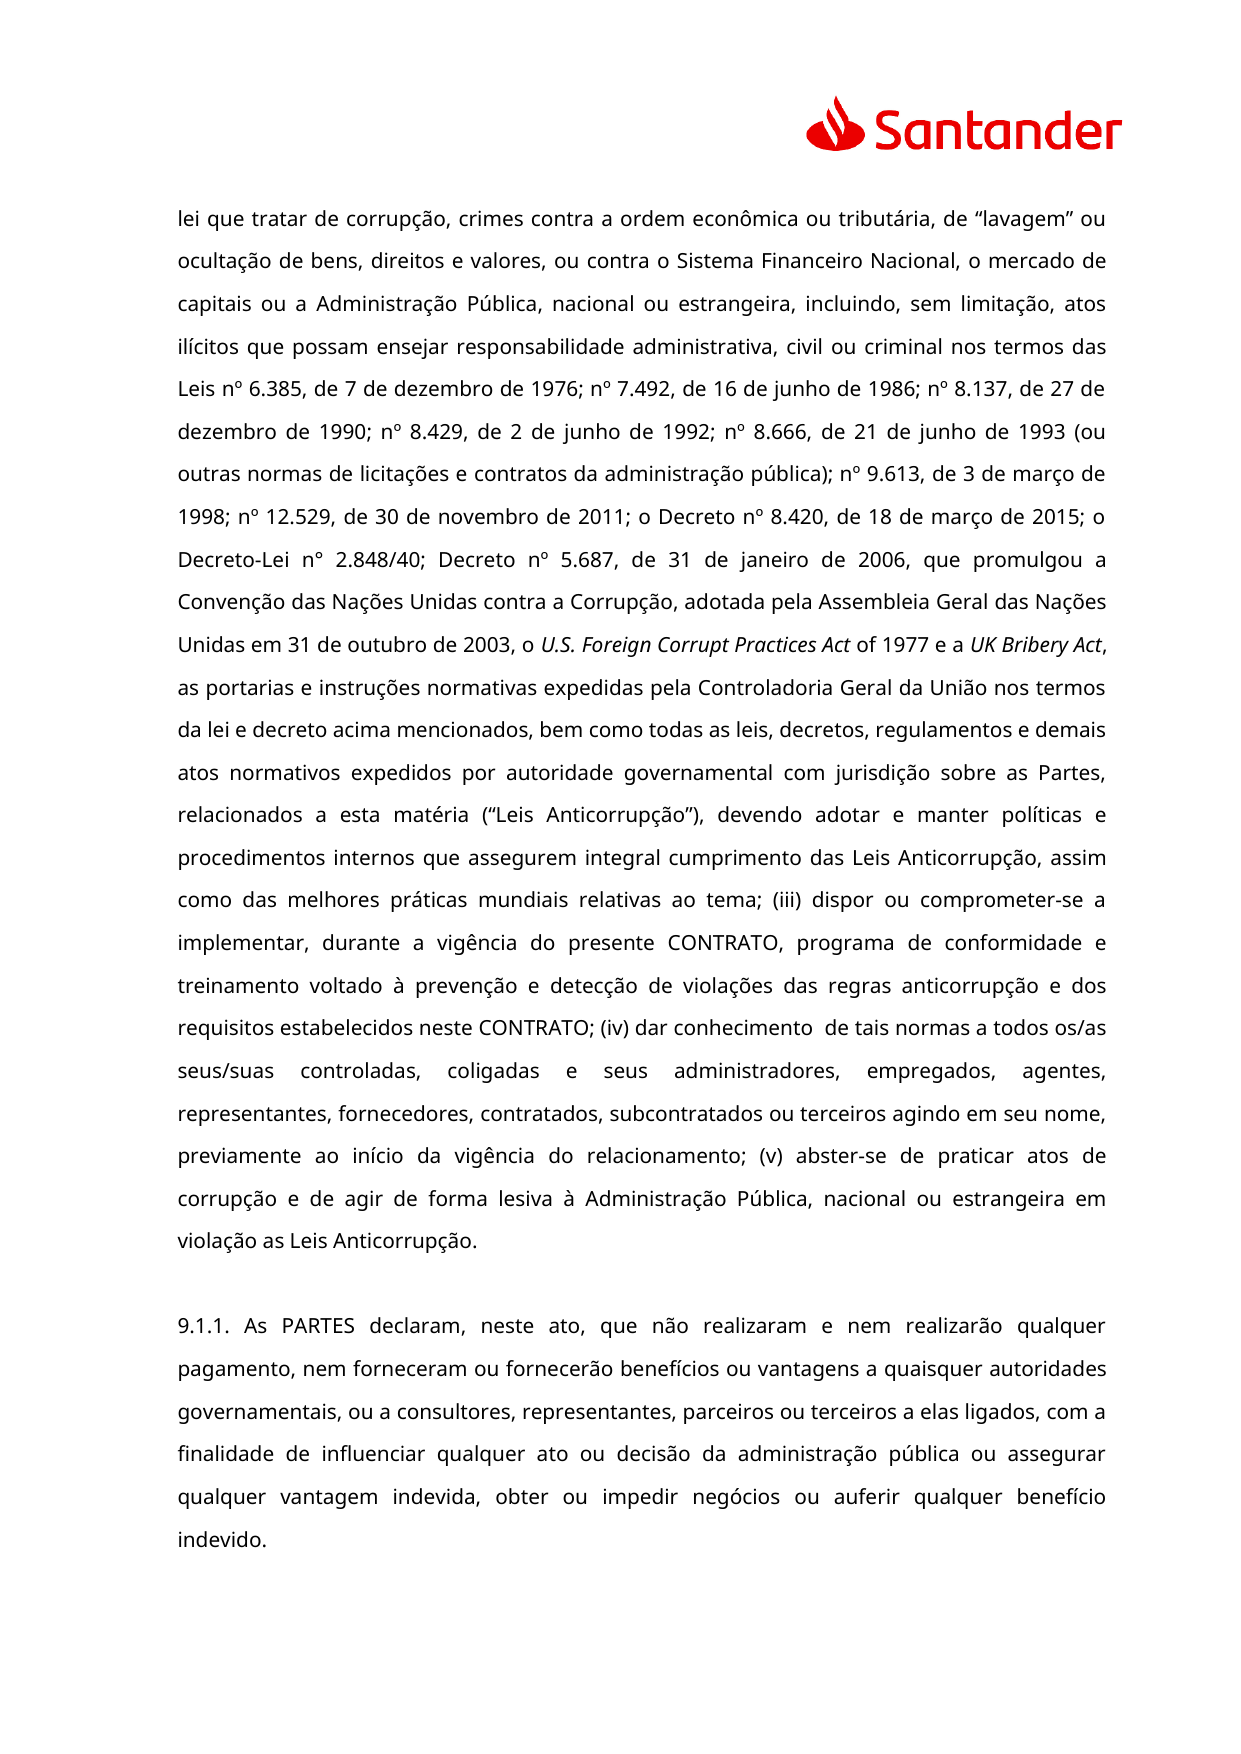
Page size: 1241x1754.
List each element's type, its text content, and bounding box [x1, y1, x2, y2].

picture [781, 80, 1151, 171]
text 9.1.1. As PARTES declaram, neste ato, que não realizaram e nem realizarão qualquer pagamento, nem forneceram ou fornecerão benefícios ou vantagens a quaisquer autoridades governamentais, ou a consultores, representantes, parceiros ou terceiros a elas ligados, com a finalidade de influenciar qualquer ato ou decisão da administração pública ou assegurar qualquer vantagem indevida, obter ou impedir negócios ou auferir qualquer benefício indevido. [177, 1312, 1107, 1553]
